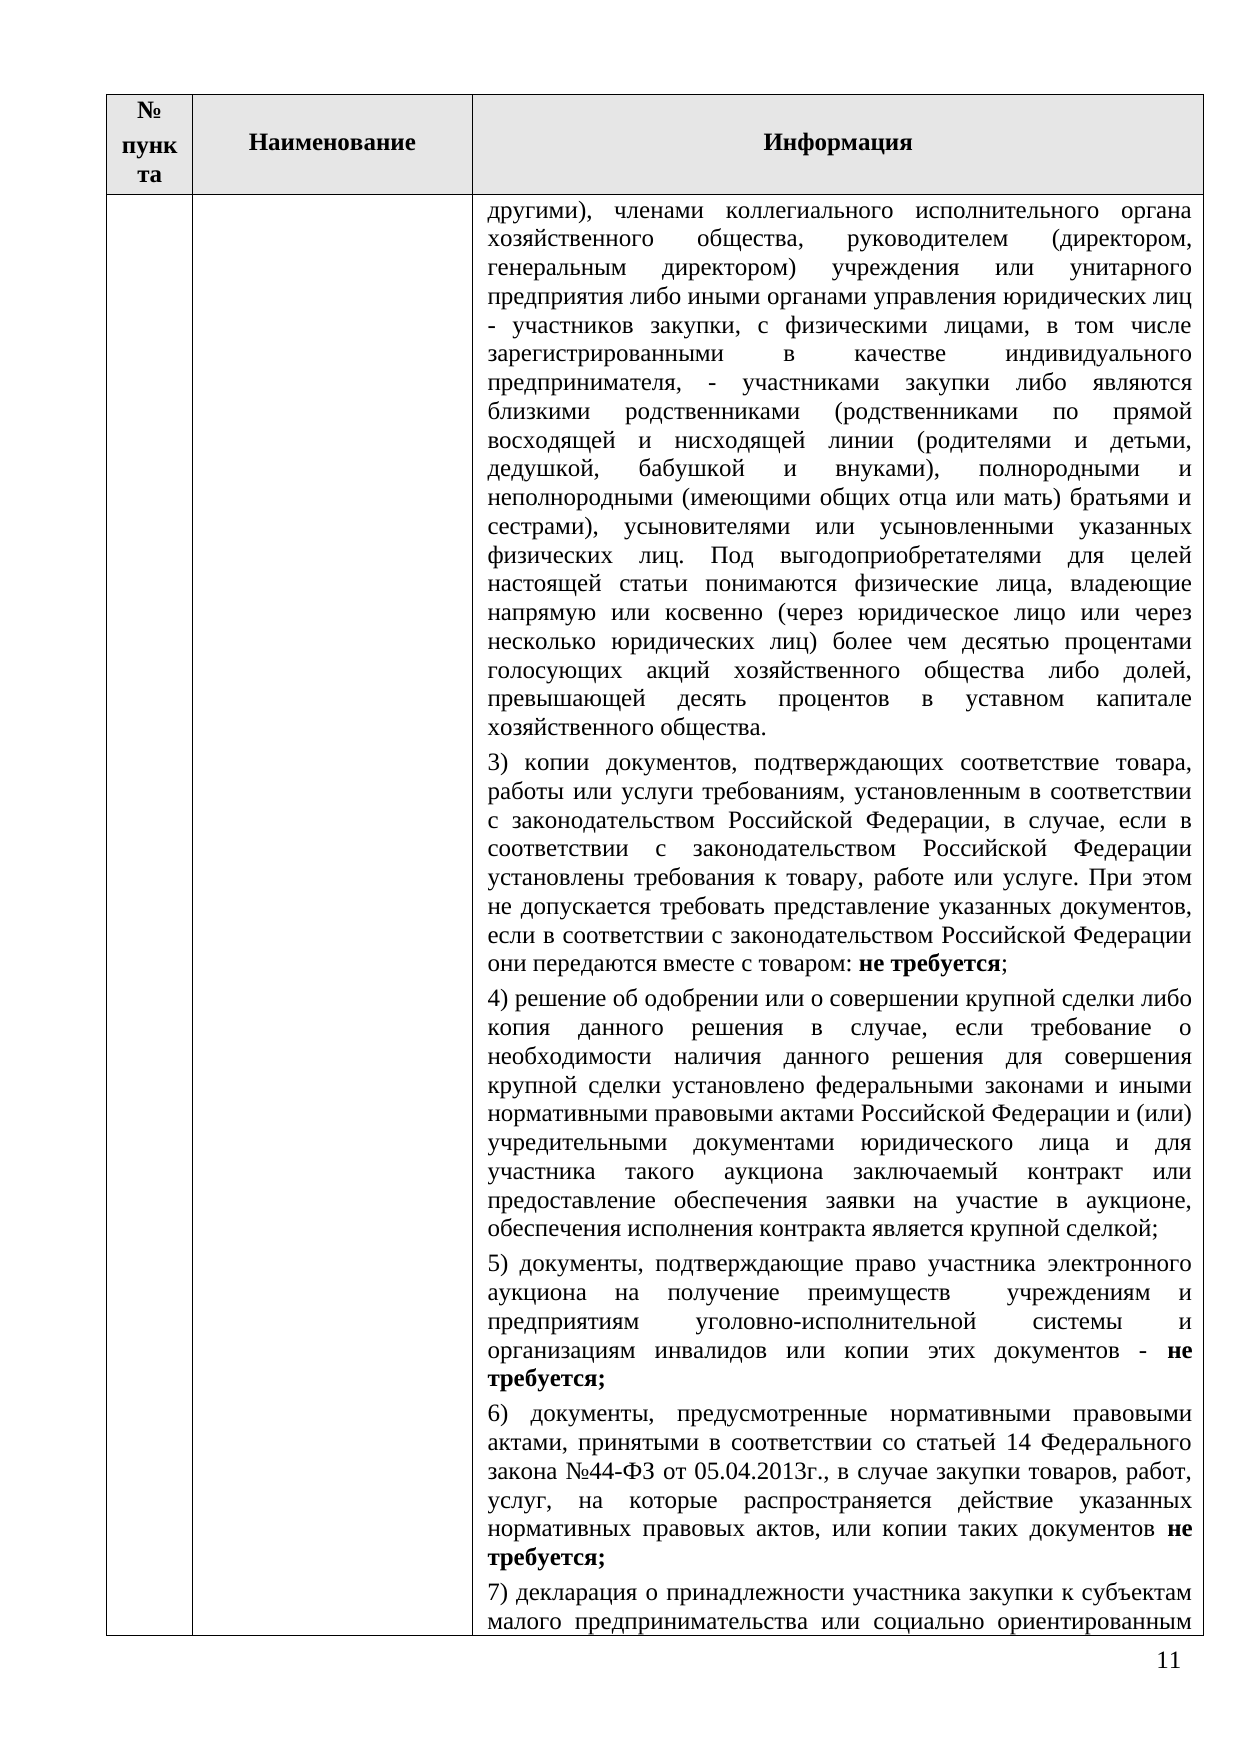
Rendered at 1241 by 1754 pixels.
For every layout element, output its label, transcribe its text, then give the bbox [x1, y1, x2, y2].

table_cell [193, 195, 472, 1635]
table_cell [107, 195, 192, 1635]
table_header № пункта [107, 95, 192, 194]
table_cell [473, 195, 1203, 1635]
table_header Информация [473, 95, 1203, 194]
table_header Наименование [193, 95, 472, 194]
